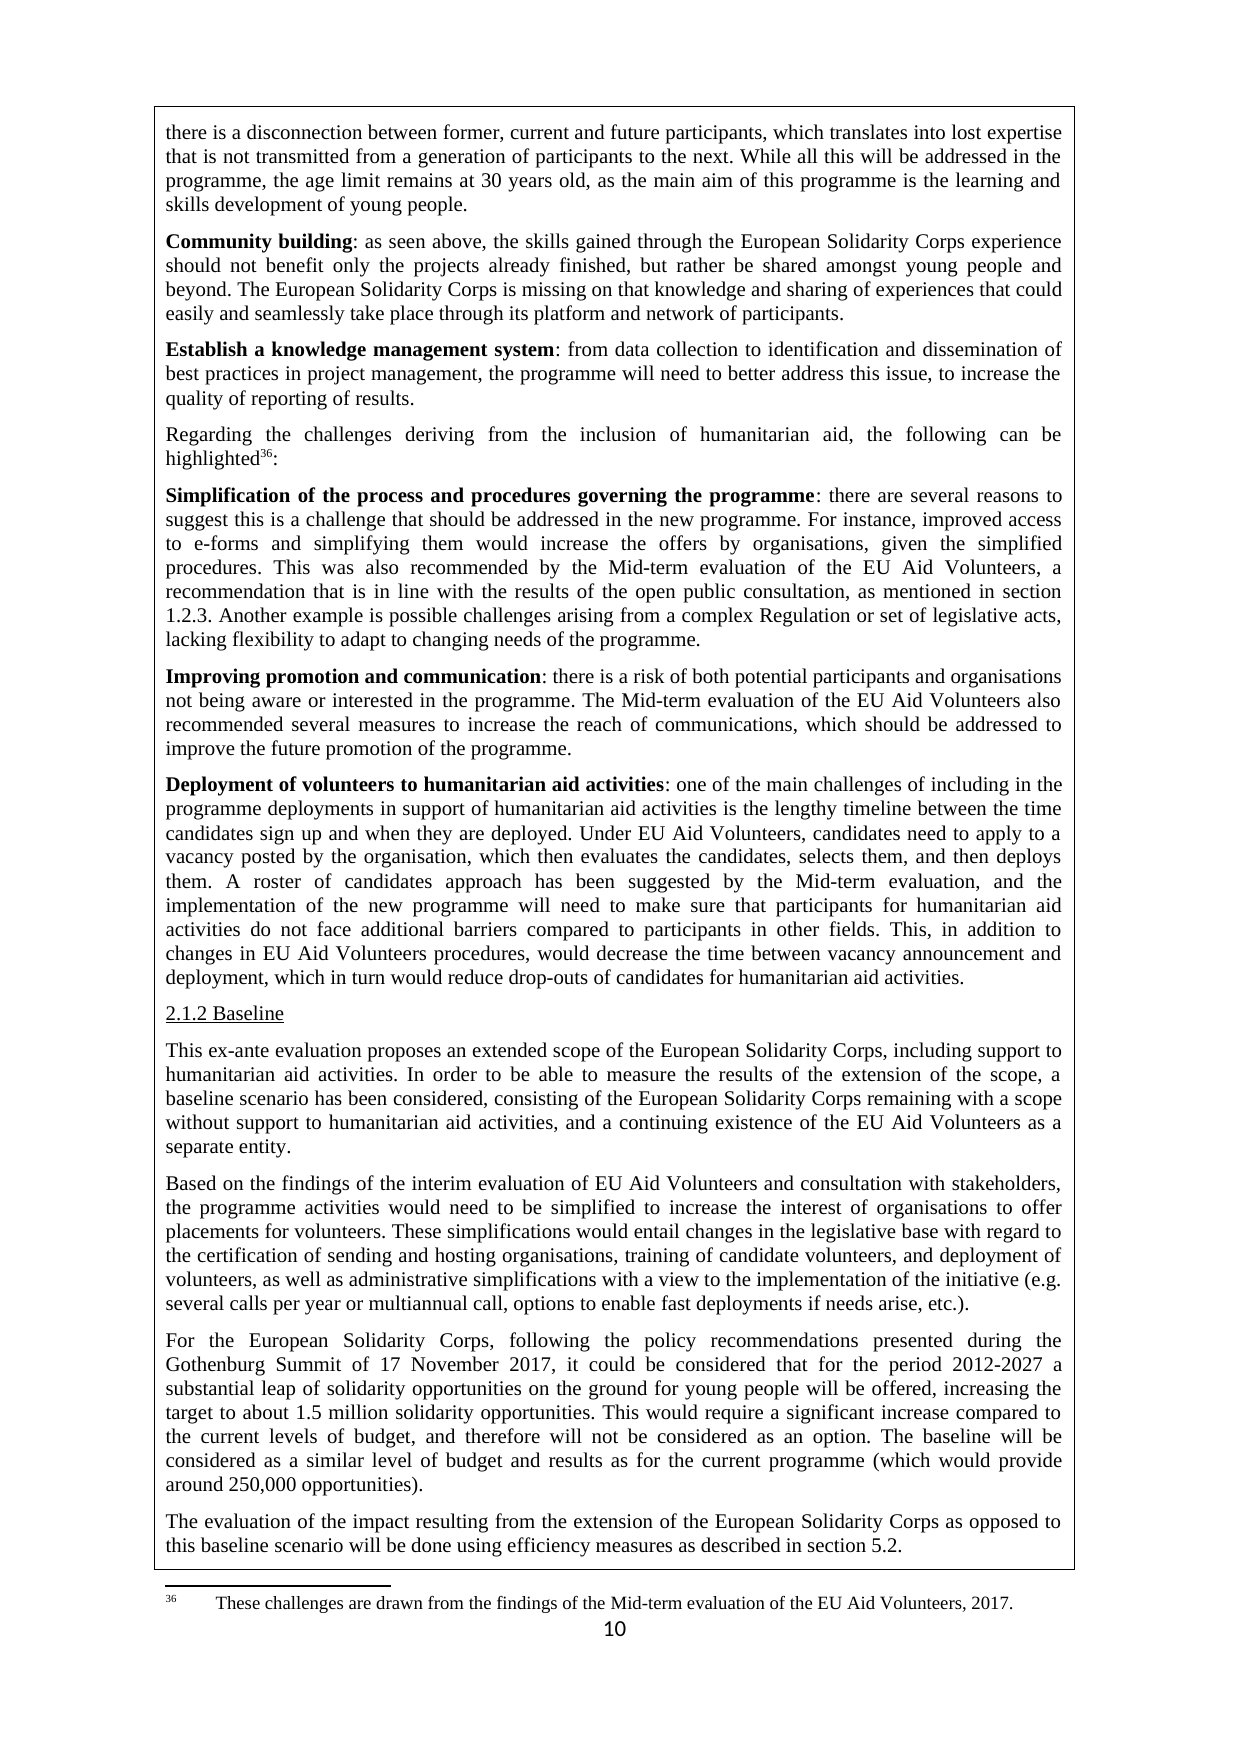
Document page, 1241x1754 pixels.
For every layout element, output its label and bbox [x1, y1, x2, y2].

table_header [155, 107, 1074, 1569]
